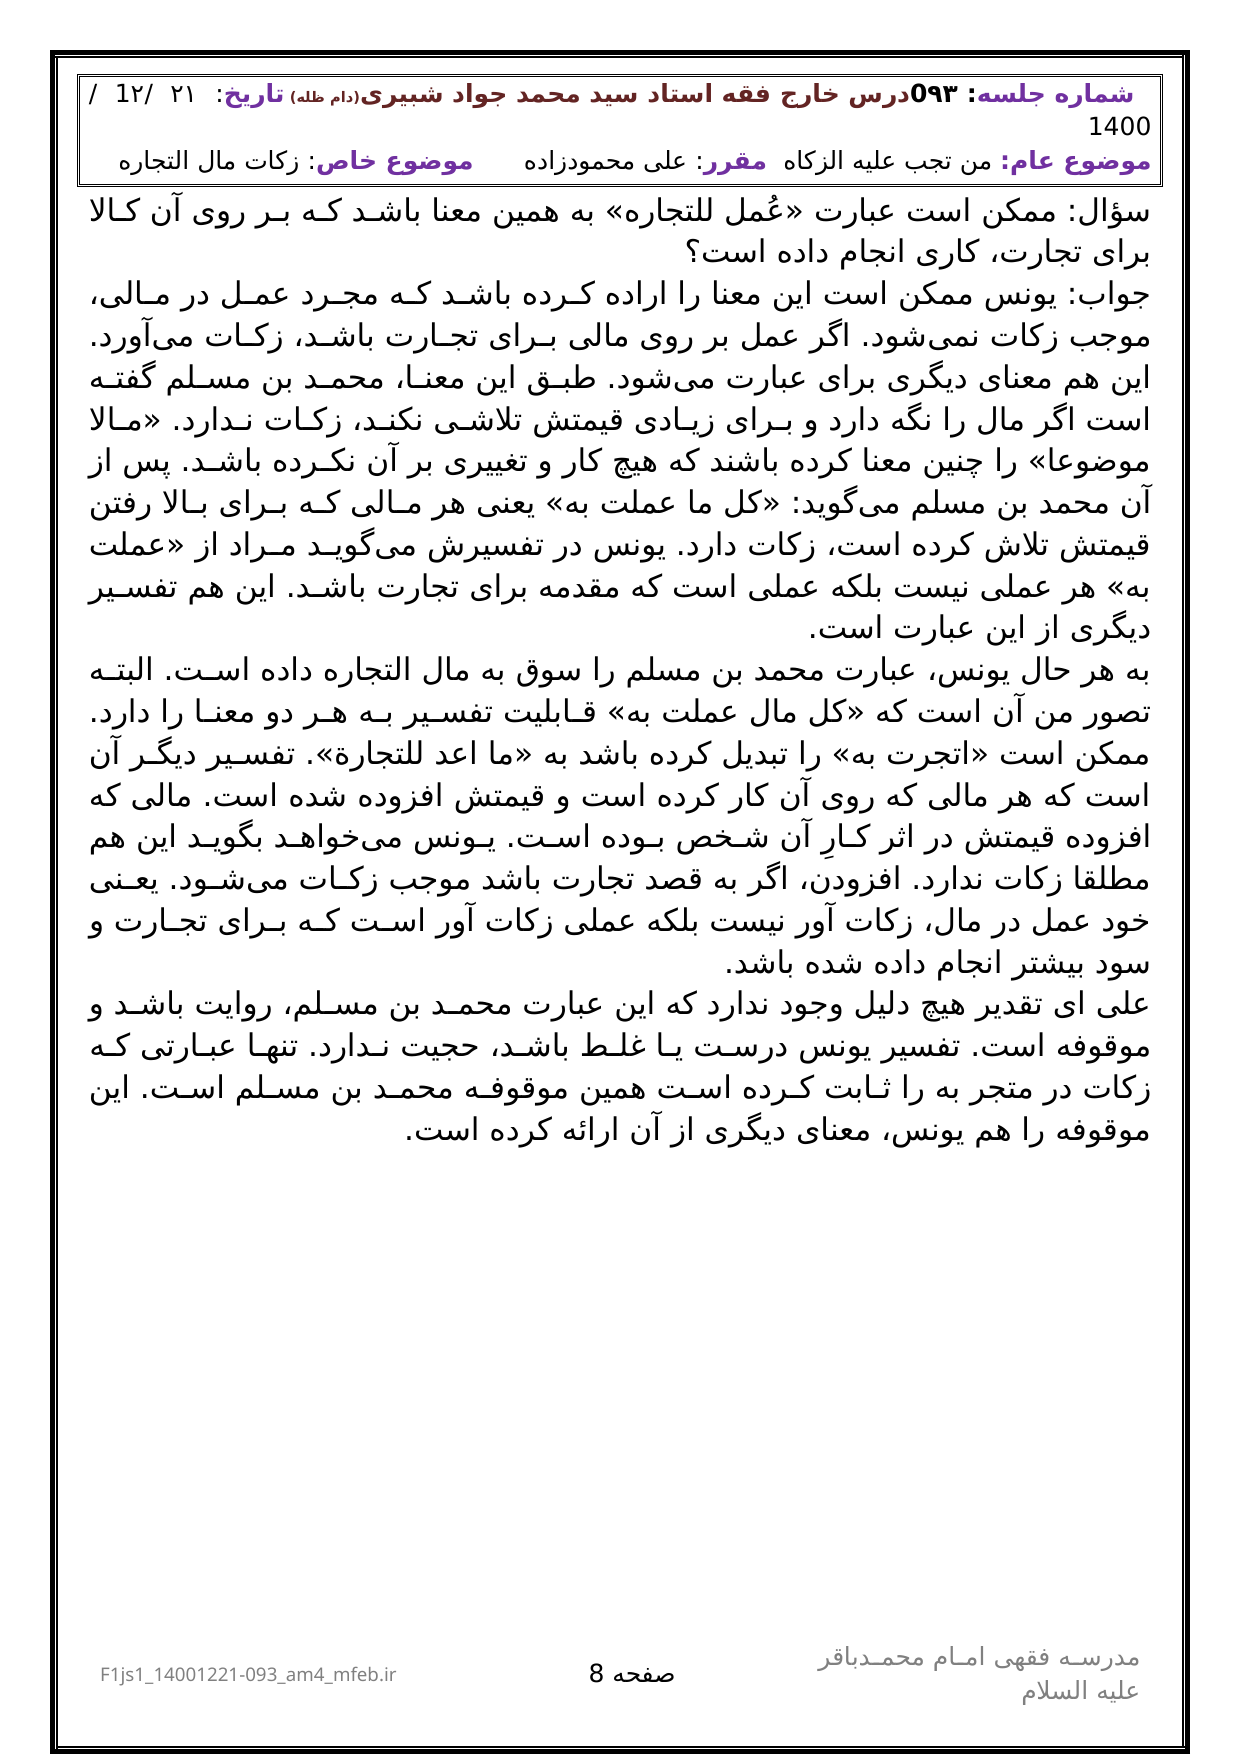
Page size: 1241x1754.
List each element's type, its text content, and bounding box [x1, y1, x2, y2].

text جواب: یونس ممکن است این معنا را اراده کرده باشد که مجرد عمل در مالی، موجب زکات نمی‌شود. اگر عمل بر روی مالی برای تجارت باشد، زکات می‌آورد. این هم معنای دیگری برای عبارت می‌شود. طبق این معنا، محمد بن مسلم گفته است اگر مال را نگه دارد و برای زیادی قیمتش تلاشی نکند، زکات ندارد. «مالا موضوعا» را چنین معنا کرده باشند که هیچ کار و تغییری بر آن نکرده باشد. پس از آن محمد بن مسلم می‌گوید: «کل ما عملت به» یعنی هر مالی که برای بالا رفتن قیمتش تلاش کرده است، زکات دارد. یونس در تفسیرش می‌گوید مراد از «عملت به» هر عملی نیست بلکه عملی است که مقدمه برای تجارت باشد. این هم تفسیر دیگری از این عبارت است. [89, 276, 1152, 646]
text سؤال: ممکن است عبارت «عُمل للتجاره» به همین معنا باشد که بر روی آن کالا برای تجارت، کاری انجام داده است؟ [89, 192, 1152, 270]
text علی ای تقدیر هیچ دلیل وجود ندارد که این عبارت محمد بن مسلم، روایت باشد و موقوفه است. تفسیر یونس درست یا غلط باشد، حجیت ندارد. تنها عبارتی که زکات در متجر به را ثابت کرده است همین موقوفه محمد بن مسلم است. این موقوفه را هم یونس، معنای دیگری از آن ارائه کرده است. [89, 986, 1152, 1147]
text به هر حال یونس، عبارت محمد بن مسلم را سوق به مال التجاره داده است. البته تصور من آن است که «کل مال عملت به» قابلیت تفسیر به هر دو معنا را دارد. ممکن است «اتجرت به» را تبدیل کرده باشد به «ما اعد للتجارة». تفسیر دیگر آن است که هر مالی که روی آن کار کرده است و قیمتش افزوده شده است. مالی که افزوده قیمتش در اثر کارِ آن شخص بوده است. یونس می‌خواهد بگوید این هم مطلقا زکات ندارد. افزودن، اگر به قصد تجارت باشد موجب زکات می‌شود. یعنی خود عمل در مال، زکات آور نیست بلکه عملی زکات آور است که برای تجارت و سود بیشتر انجام داده شده باشد. [89, 652, 1152, 980]
